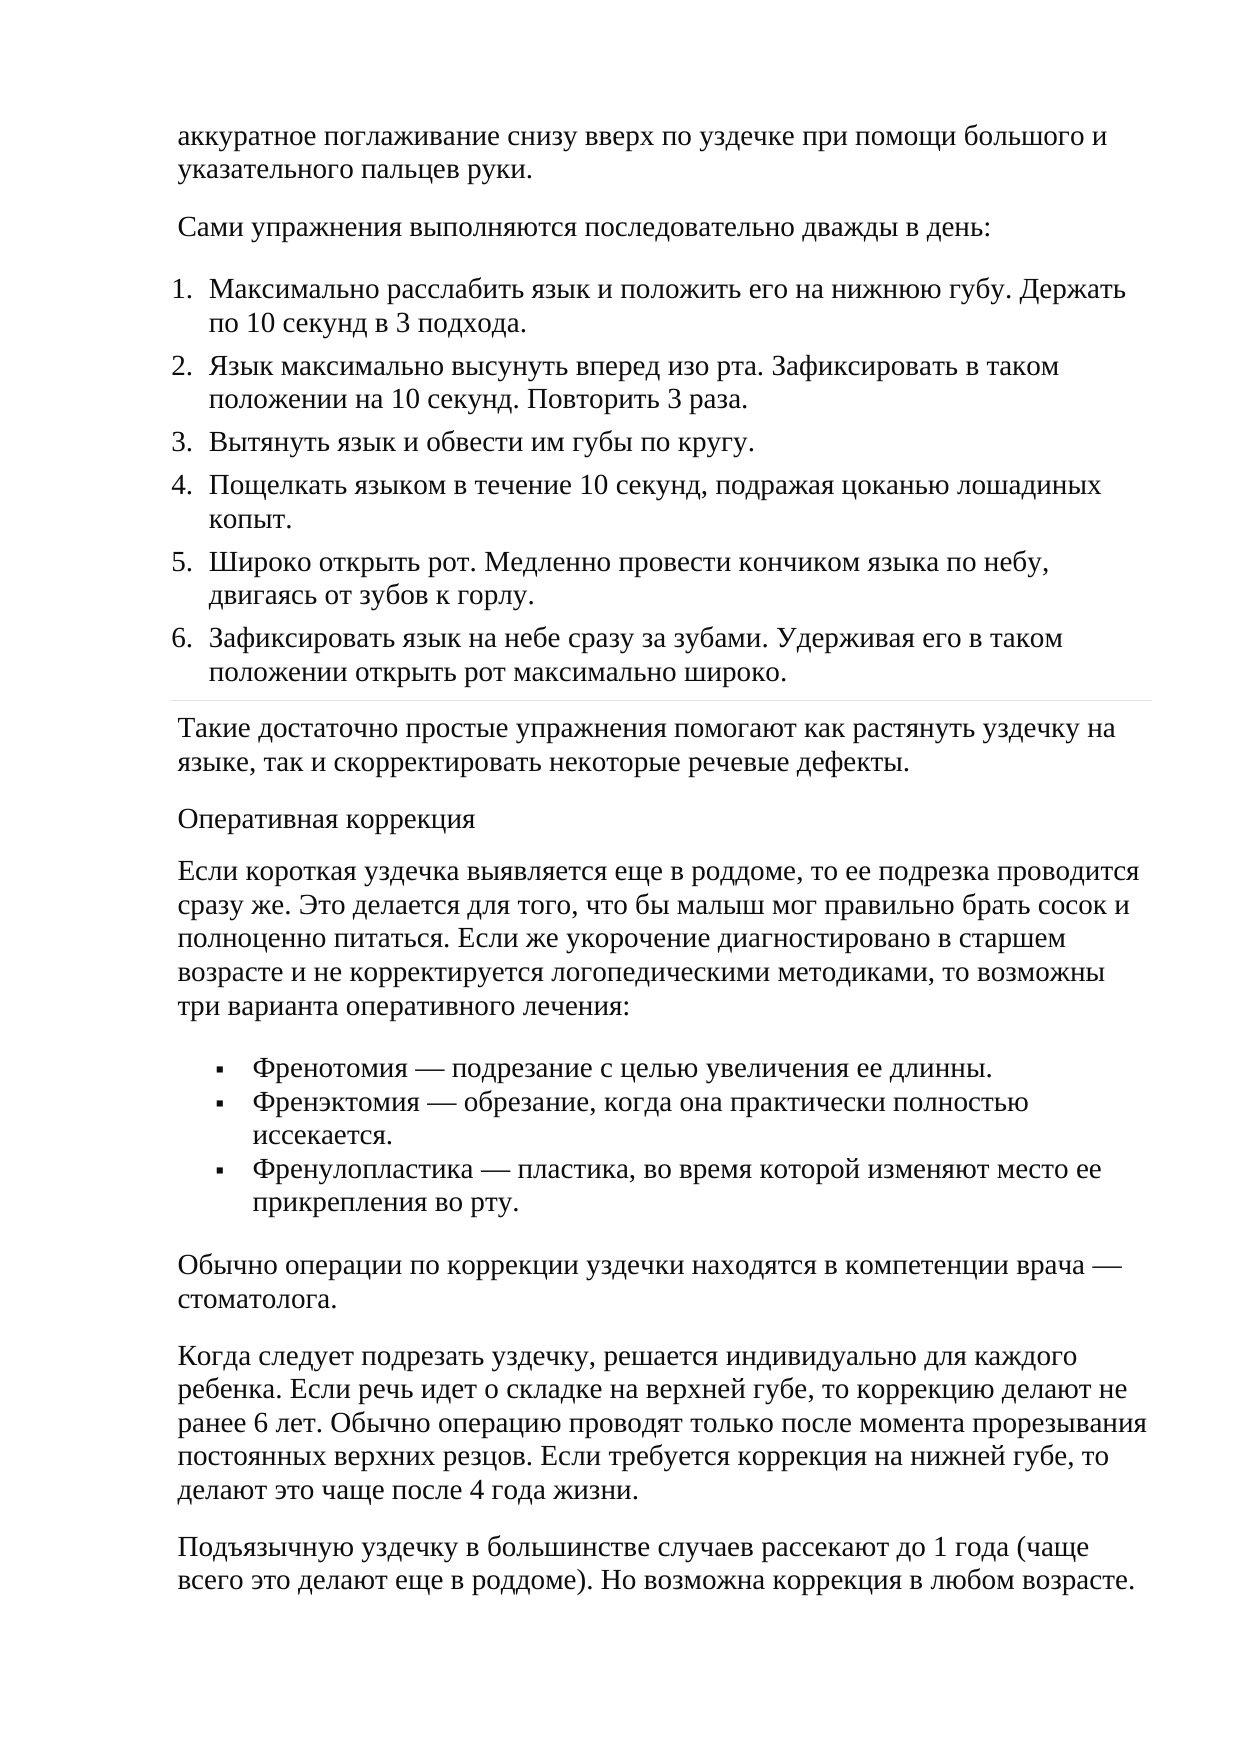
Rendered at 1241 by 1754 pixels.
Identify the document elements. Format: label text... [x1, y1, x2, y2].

list Язык максимально высунуть вперед изо рта. Зафиксировать в таком положении на 10 секунд. Повторить 3 раза. [171, 348, 1152, 415]
list Широко открыть рот. Медленно провести кончиком языка по небу, двигаясь от зубов к горлу. [171, 544, 1152, 611]
text Подъязычную уздечку в большинстве случаев рассекают до 1 года (чаще всего это делают еще в роддоме). Но возможна коррекция в любом возрасте. [177, 1529, 1152, 1596]
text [177, 118, 1152, 185]
list Максимально расслабить язык и положить его на нижнюю губу. Держать по 10 секунд в 3 подхода. [171, 271, 1152, 338]
list Вытянуть язык и обвести им губы по кругу. [171, 424, 1152, 458]
text Оперативная коррекция [177, 801, 1152, 835]
text Обычно операции по коррекции уздечки находятся в компетенции врача — стоматолога. [177, 1247, 1152, 1314]
text Сами упражнения выполняются последовательно дважды в день: [177, 209, 1152, 242]
text Если короткая уздечка выявляется еще в роддоме, то ее подрезка проводится сразу же. Это делается для того, что бы малыш мог правильно брать сосок и полноценно питаться. Если же укорочение диагностировано в старшем возрасте и не корректируется логопедическими методиками, то возможны три варианта оперативного лечения: [177, 853, 1152, 1021]
list Зафиксировать язык на небе сразу за зубами. Удерживая его в таком положении открыть рот максимально широко. [171, 620, 1152, 700]
list Пощелкать языком в течение 10 секунд, подражая цоканью лошадиных копыт. [171, 467, 1152, 534]
text Когда следует подрезать уздечку, решается индивидуально для каждого ребенка. Если речь идет о складке на верхней губе, то коррекцию делают не ранее 6 лет. Обычно операцию проводят только после момента прорезывания постоянных верхних резцов. Если требуется коррекция на нижней губе, то делают это чаще после 4 года жизни. [177, 1338, 1152, 1505]
list Френулопластика — пластика, во время которой изменяют место ее прикрепления во рту. [215, 1151, 1152, 1218]
text Такие достаточно простые упражнения помогают как растянуть уздечку на языке, так и скорректировать некоторые речевые дефекты. [177, 711, 1152, 778]
list Френотомия — подрезание с целью увеличения ее длинны. [215, 1050, 1152, 1084]
list Френэктомия — обрезание, когда она практически полностью иссекается. [215, 1084, 1152, 1151]
